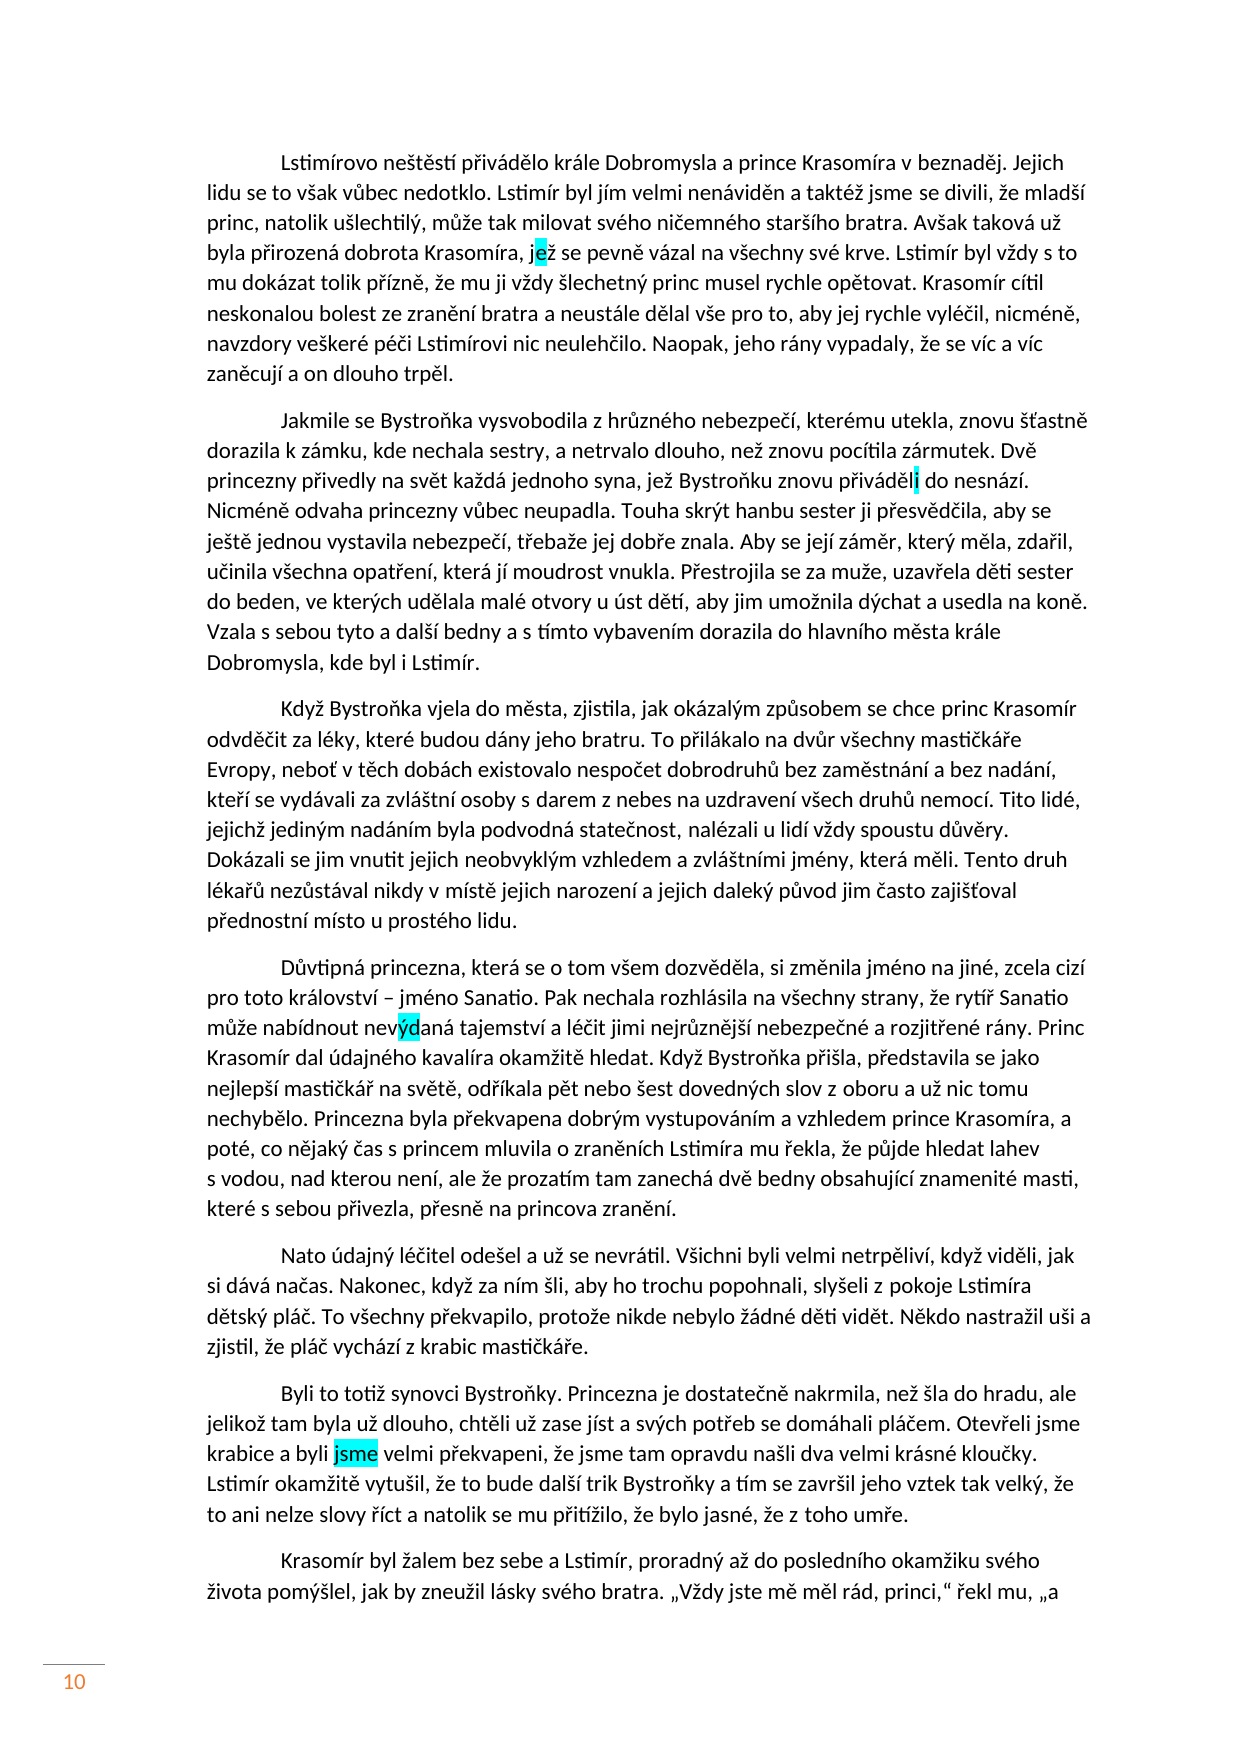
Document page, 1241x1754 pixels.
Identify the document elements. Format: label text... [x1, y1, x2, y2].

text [207, 1547, 1093, 1605]
text Lstimírovo neštěstí přivádělo krále Dobromysla a prince Krasomíra v beznaděj. Jejich lidu se to však vůbec nedotklo. Lstimír byl jím velmi nenáviděn a taktéž jsme se divili, že mladší princ, natolik ušlechtilý, může tak milovat svého ničemného staršího bratra. Avšak taková už byla přirozená dobrota Krasomíra, jež se pevně vázal na všechny své krve. Lstimír byl vždy s to mu dokázat tolik přízně, že mu ji vždy šlechetný princ musel rychle opětovat. Krasomír cítil neskonalou bolest ze zranění bratra a neustále dělal vše pro to, aby jej rychle vyléčil, nicméně, navzdory veškeré péči Lstimírovi nic neulehčilo. Naopak, jeho rány vypadaly, že se víc a víc zaněcují a on dlouho trpěl. [207, 148, 1093, 387]
text Důvtipná princezna, která se o tom všem dozvěděla, si změnila jméno na jiné, zcela cizí pro toto království – jméno Sanatio. Pak nechala rozhlásila na všechny strany, že rytíř Sanatio může nabídnout nevýdaná tajemství a léčit jimi nejrůznější nebezpečné a rozjitřené rány. Princ Krasomír dal údajného kavalíra okamžitě hledat. Když Bystroňka přišla, představila se jako nejlepší mastičkář na světě, odříkala pět nebo šest dovedných slov z oboru a už nic tomu nechybělo. Princezna byla překvapena dobrým vystupováním a vzhledem prince Krasomíra, a poté, co nějaký čas s princem mluvila o zraněních Lstimíra mu řekla, že půjde hledat lahev s vodou, nad kterou není, ale že prozatím tam zanechá dvě bedny obsahující znamenité masti, které s sebou přivezla, přesně na princova zranění. [207, 953, 1093, 1222]
text Jakmile se Bystroňka vysvobodila z hrůzného nebezpečí, kterému utekla, znovu šťastně dorazila k zámku, kde nechala sestry, a netrvalo dlouho, než znovu pocítila zármutek. Dvě princezny přivedly na svět každá jednoho syna, jež Bystroňku znovu přiváděli do nesnází. Nicméně odvaha princezny vůbec neupadla. Touha skrýt hanbu sester ji přesvědčila, aby se ještě jednou vystavila nebezpečí, třebaže jej dobře znala. Aby se její záměr, který měla, zdařil, učinila všechna opatření, která jí moudrost vnukla. Přestrojila se za muže, uzavřela děti sester do beden, ve kterých udělala malé otvory u úst dětí, aby jim umožnila dýchat a usedla na koně. Vzala s sebou tyto a další bedny a s tímto vybavením dorazila do hlavního města krále Dobromysla, kde byl i Lstimír. [207, 406, 1093, 676]
text Byli to totiž synovci Bystroňky. Princezna je dostatečně nakrmila, než šla do hradu, ale jelikož tam byla už dlouho, chtěli už zase jíst a svých potřeb se domáhali pláčem. Otevřeli jsme krabice a byli jsme velmi překvapeni, že jsme tam opravdu našli dva velmi krásné kloučky. Lstimír okamžitě vytušil, že to bude další trik Bystroňky a tím se završil jeho vztek tak velký, že to ani nelze slovy říct a natolik se mu přitížilo, že bylo jasné, že z toho umře. [207, 1379, 1093, 1528]
text Když Bystroňka vjela do města, zjistila, jak okázalým způsobem se chce princ Krasomír odvděčit za léky, které budou dány jeho bratru. To přilákalo na dvůr všechny mastičkáře Evropy, neboť v těch dobách existovalo nespočet dobrodruhů bez zaměstnání a bez nadání, kteří se vydávali za zvláštní osoby s darem z nebes na uzdravení všech druhů nemocí. Tito lidé, jejichž jediným nadáním byla podvodná statečnost, nalézali u lidí vždy spoustu důvěry. Dokázali se jim vnutit jejich neobvyklým vzhledem a zvláštními jmény, která měli. Tento druh lékařů nezůstával nikdy v místě jejich narození a jejich daleký původ jim často zajišťoval přednostní místo u prostého lidu. [207, 694, 1093, 934]
text Nato údajný léčitel odešel a už se nevrátil. Všichni byli velmi netrpěliví, když viděli, jak si dává načas. Nakonec, když za ním šli, aby ho trochu popohnali, slyšeli z pokoje Lstimíra dětský pláč. To všechny překvapilo, protože nikde nebylo žádné děti vidět. Někdo nastražil uši a zjistil, že pláč vychází z krabic mastičkáře. [207, 1241, 1093, 1360]
